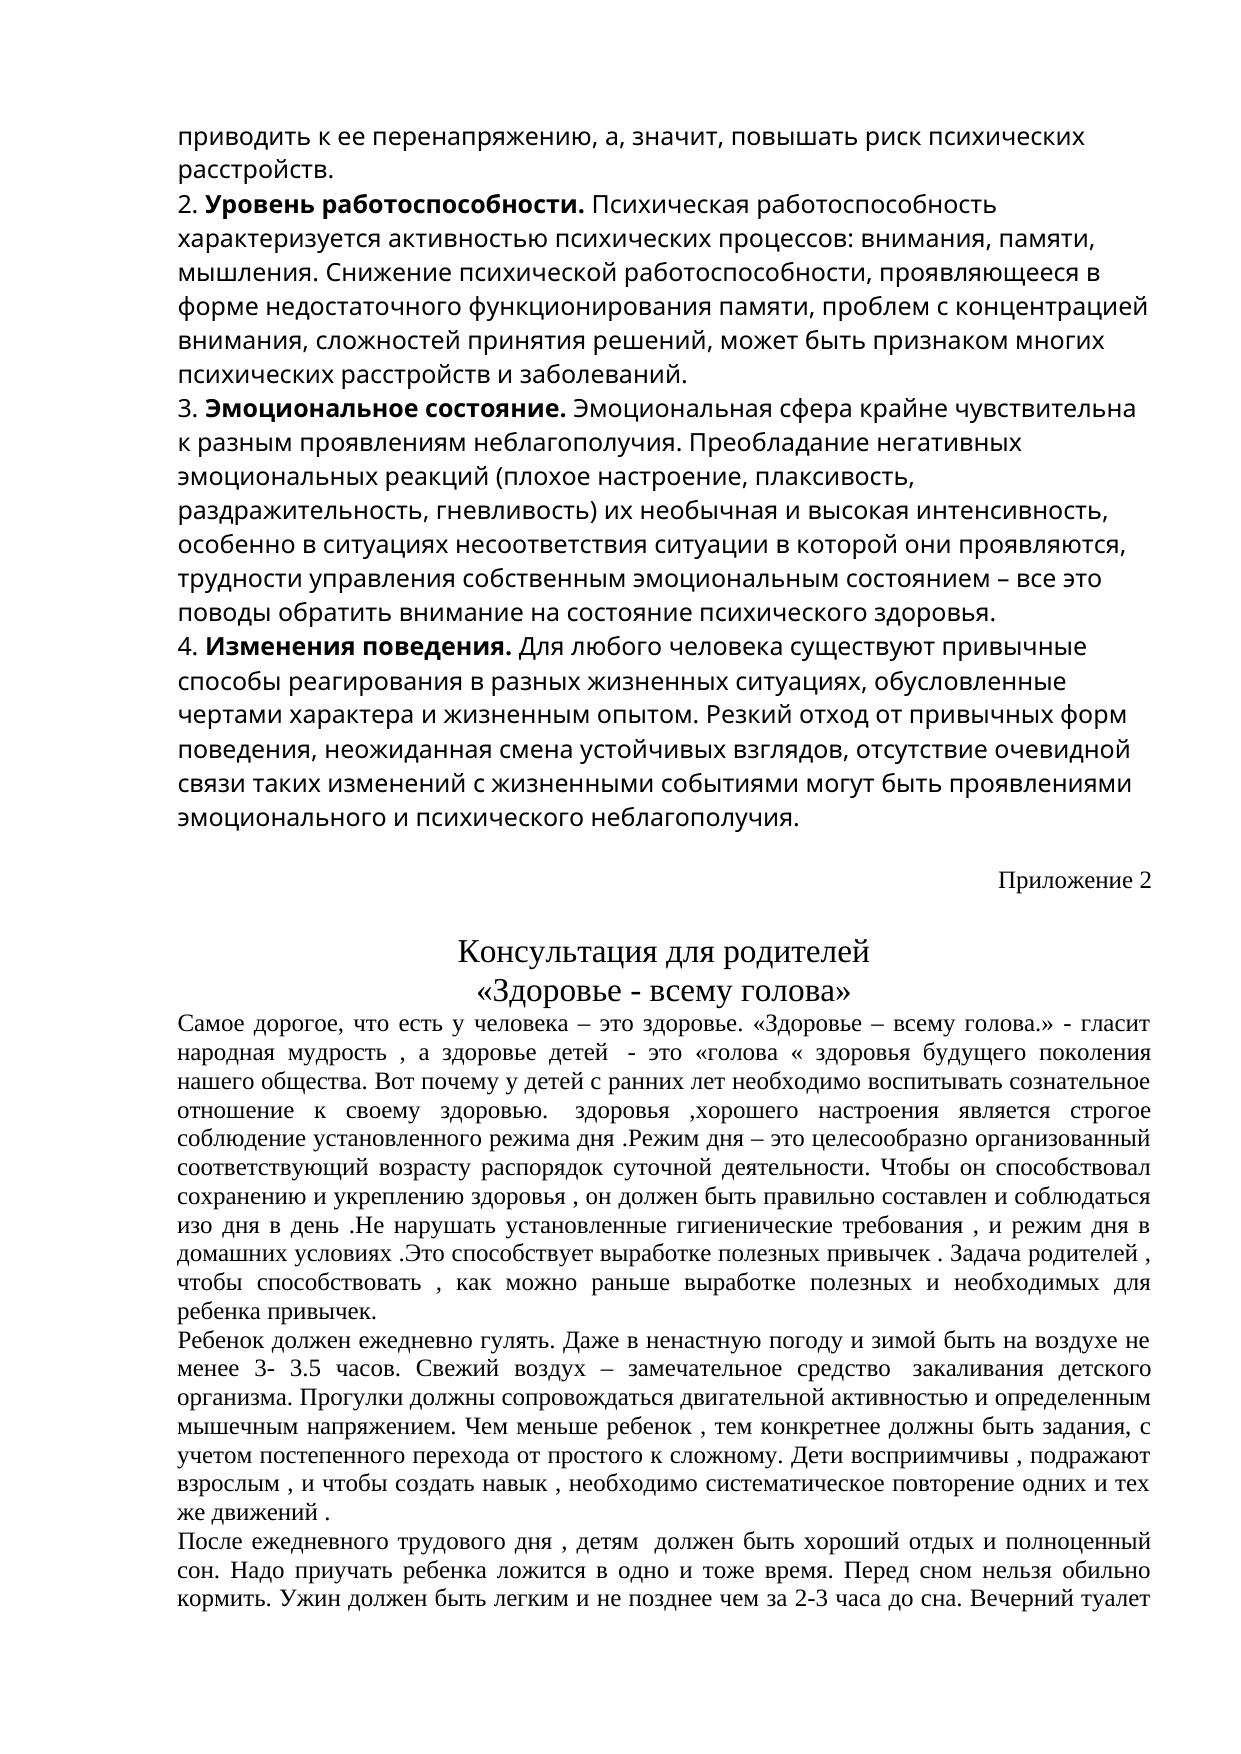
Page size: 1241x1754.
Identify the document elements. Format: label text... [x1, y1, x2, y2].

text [177, 118, 1152, 833]
text Ребенок должен ежедневно гулять. Даже в ненастную погоду и зимой быть на воздухе не менее 3- 3.5 часов. Свежий воздух – замечательное средство закаливания детского организма. Прогулки должны сопровождаться двигательной активностью и определенным мышечным напряжением. Чем меньше ребенок , тем конкретнее должны быть задания, с учетом постепенного перехода от простого к сложному. Дети восприимчивы , подражают взрослым , и чтобы создать навык , необходимо систематическое повторение одних и тех же движений . [177, 1325, 1152, 1526]
text Консультация для родителей [177, 932, 1150, 970]
text Приложение 2 [177, 865, 1152, 893]
text «Здоровье - всему голова» [177, 970, 1151, 1008]
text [177, 1526, 1152, 1612]
text Самое дорогое, что есть у человека – это здоровье. «Здоровье – всему голова.» - гласит народная мудрость , а здоровье детей - это «голова « здоровья будущего поколения нашего общества. Вот почему у детей с ранних лет необходимо воспитывать сознательное отношение к своему здоровью. здоровья ,хорошего настроения является строгое соблюдение установленного режима дня .Режим дня – это целесообразно организованный соответствующий возрасту распорядок суточной деятельности. Чтобы он способствовал сохранению и укреплению здоровья , он должен быть правильно составлен и соблюдаться изо дня в день .Не нарушать установленные гигиенические требования , и режим дня в домашних условиях .Это способствует выработке полезных привычек . Задача родителей , чтобы способствовать , как можно раньше выработке полезных и необходимых для ребенка привычек. [177, 1008, 1152, 1325]
